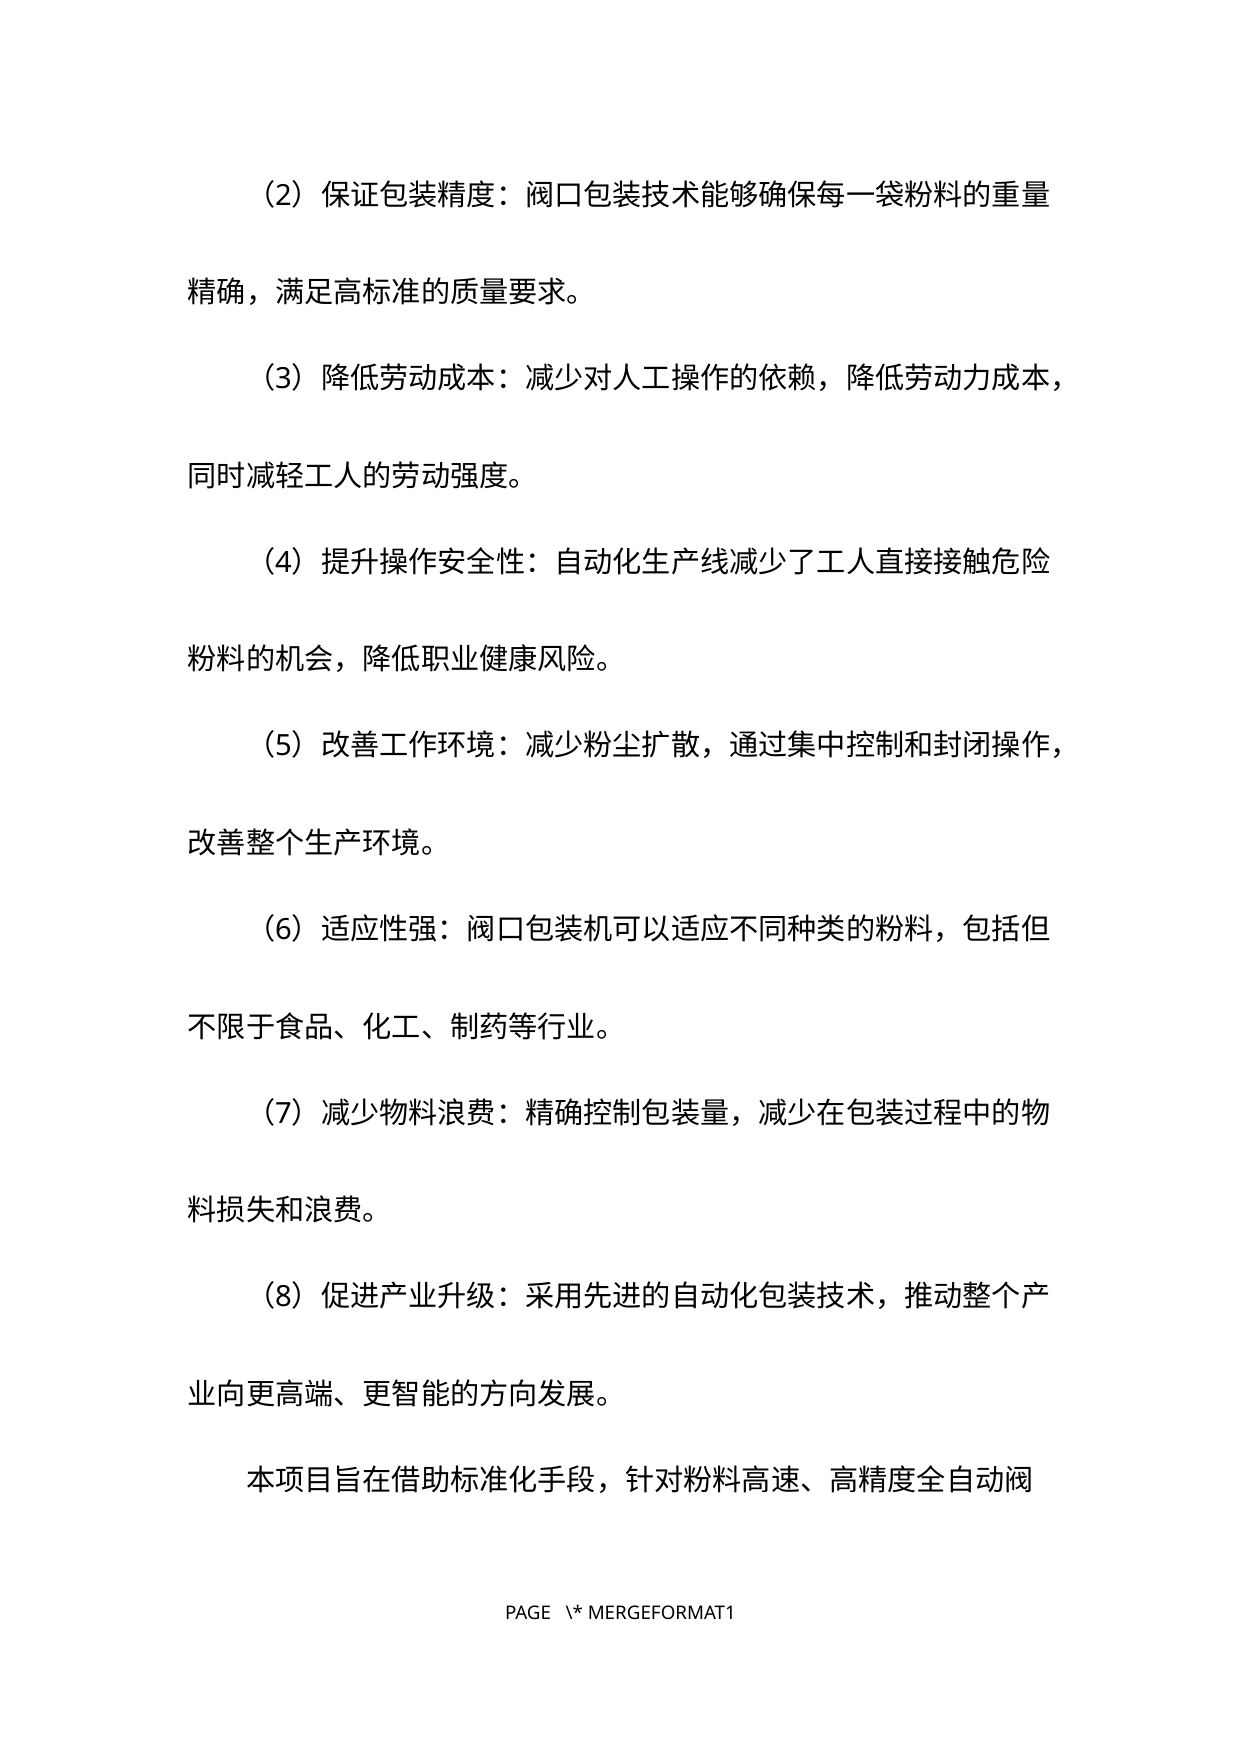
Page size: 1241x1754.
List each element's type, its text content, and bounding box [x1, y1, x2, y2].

text （3）降低劳动成本：减少对人工操作的依赖，降低劳动力成本，同时减轻工人的劳动强度。 [187, 343, 1053, 506]
text （7）减少物料浪费：精确控制包装量，减少在包装过程中的物料损失和浪费。 [187, 1078, 1053, 1241]
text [187, 1445, 1053, 1510]
text （5）改善工作环境：减少粉尘扩散，通过集中控制和封闭操作，改善整个生产环境。 [187, 711, 1053, 873]
text （4）提升操作安全性：自动化生产线减少了工人直接接触危险粉料的机会，降低职业健康风险。 [187, 527, 1053, 689]
text （6）适应性强：阀口包装机可以适应不同种类的粉料，包括但不限于食品、化工、制药等行业。 [187, 894, 1053, 1057]
text （8）促进产业升级：采用先进的自动化包装技术，推动整个产业向更高端、更智能的方向发展。 [187, 1262, 1053, 1424]
text （2）保证包装精度：阀口包装技术能够确保每一袋粉料的重量精确，满足高标准的质量要求。 [187, 160, 1053, 322]
